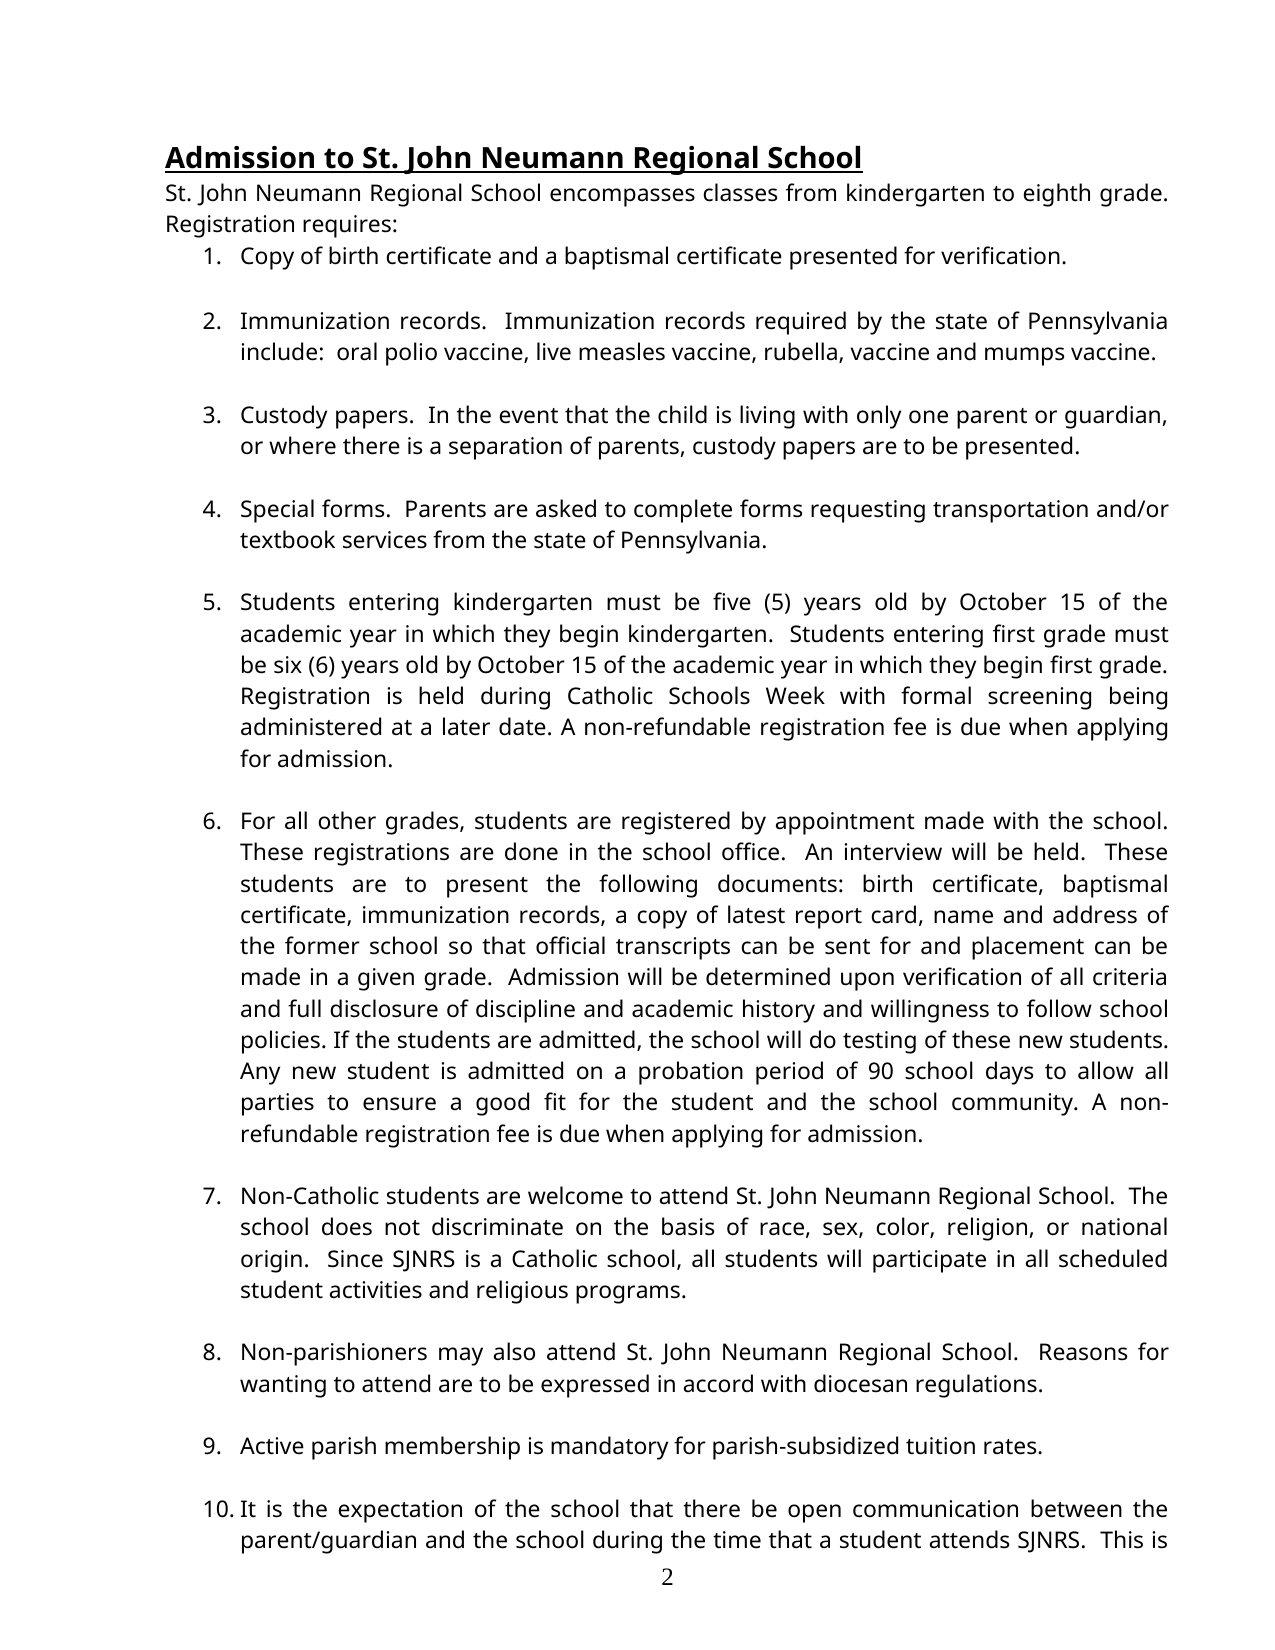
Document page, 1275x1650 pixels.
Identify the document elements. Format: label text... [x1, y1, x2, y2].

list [202, 1492, 1170, 1555]
list Non-parishioners may also attend St. John Neumann Regional School. Reasons for wanting to attend are to be expressed in accord with diocesan regulations. [202, 1336, 1170, 1399]
list Non-Catholic students are welcome to attend St. John Neumann Regional School. The school does not discriminate on the basis of race, sex, color, religion, or national origin. Since SJNRS is a Catholic school, all students will participate in all scheduled student activities and religious programs. [202, 1180, 1170, 1305]
list Copy of birth certificate and a baptismal certificate presented for verification. [202, 240, 1170, 271]
text Admission to St. John Neumann Regional School [165, 137, 1170, 177]
list Special forms. Parents are asked to complete forms requesting transportation and/or textbook services from the state of Pennsylvania. [202, 492, 1170, 555]
text St. John Neumann Regional School encompasses classes from kindergarten to eighth grade. Registration requires: [165, 177, 1170, 240]
list For all other grades, students are registered by appointment made with the school. These registrations are done in the school office. An interview will be held. These students are to present the following documents: birth certificate, baptismal certificate, immunization records, a copy of latest report card, name and address of the former school so that official transcripts can be sent for and placement can be made in a given grade. Admission will be determined upon verification of all criteria and full disclosure of discipline and academic history and willingness to follow school policies. If the students are admitted, the school will do testing of these new students. Any new student is admitted on a probation period of 90 school days to allow all parties to ensure a good fit for the student and the school community. A non-refundable registration fee is due when applying for admission. [202, 805, 1170, 1149]
list Custody papers. In the event that the child is living with only one parent or guardian, or where there is a separation of parents, custody papers are to be presented. [202, 399, 1170, 461]
list Students entering kindergarten must be five (5) years old by October 15 of the academic year in which they begin kindergarten. Students entering first grade must be six (6) years old by October 15 of the academic year in which they begin first grade. Registration is held during Catholic Schools Week with formal screening being administered at a later date. A non-refundable registration fee is due when applying for admission. [202, 586, 1170, 774]
list Active parish membership is mandatory for parish-subsidized tuition rates. [202, 1430, 1170, 1461]
list Immunization records. Immunization records required by the state of Pennsylvania include: oral polio vaccine, live measles vaccine, rubella, vaccine and mumps vaccine. [202, 305, 1170, 367]
